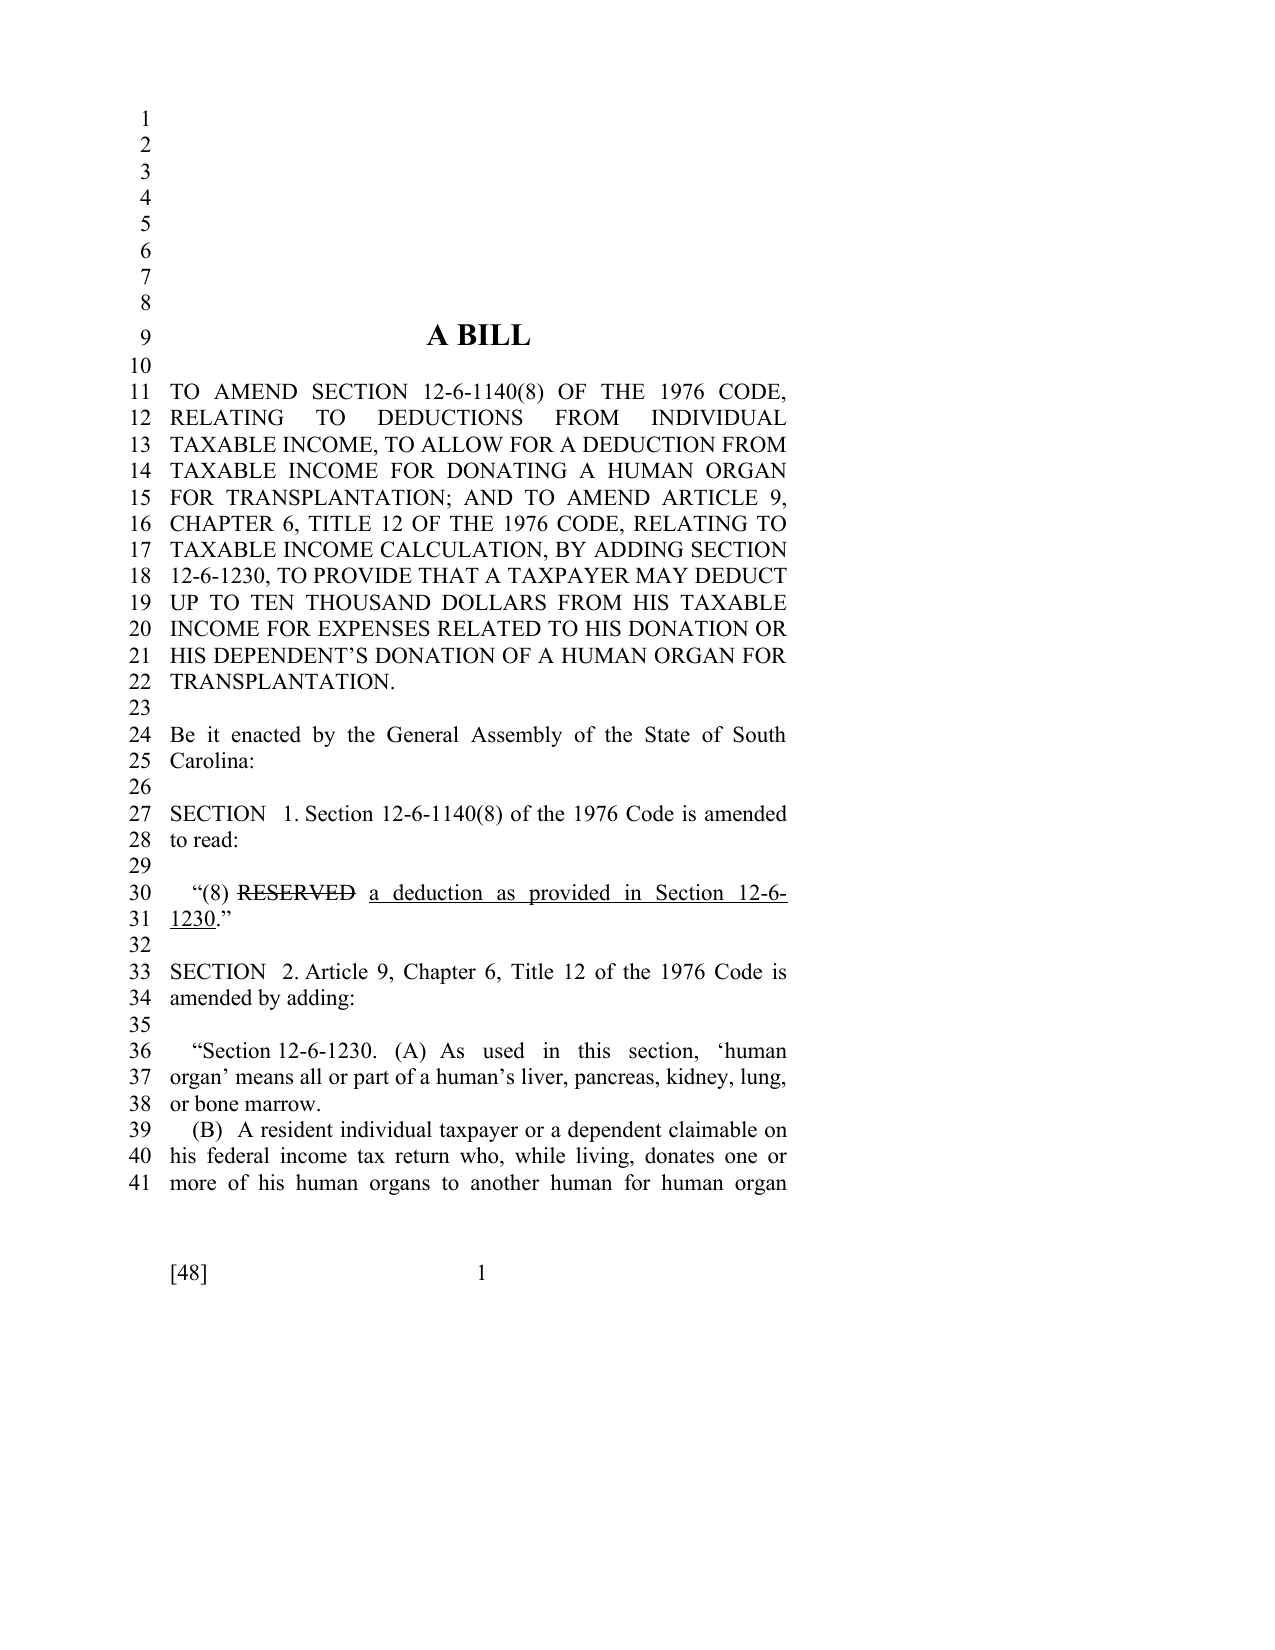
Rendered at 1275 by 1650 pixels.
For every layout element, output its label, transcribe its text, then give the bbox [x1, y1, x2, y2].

text Be it enacted by the General Assembly of the State of South Carolina: [169, 721, 787, 773]
text TO AMEND SECTION 12-6-1140(8) OF THE 1976 CODE, RELATING TO DEDUCTIONS FROM INDIVIDUAL TAXABLE INCOME, TO ALLOW FOR A DEDUCTION FROM TAXABLE INCOME FOR DONATING A HUMAN ORGAN FOR TRANSPLANTATION; AND TO AMEND ARTICLE 9, CHAPTER 6, TITLE 12 OF THE 1976 CODE, RELATING TO TAXABLE INCOME CALCULATION, BY ADDING SECTION 12-6-1230, TO PROVIDE THAT A TAXPAYER MAY DEDUCT UP TO TEN THOUSAND DOLLARS FROM HIS TAXABLE INCOME FOR EXPENSES RELATED TO HIS DONATION OR HIS DEPENDENT’S DONATION OF A HUMAN ORGAN FOR TRANSPLANTATION. [169, 378, 787, 694]
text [169, 1116, 787, 1195]
text SECTION 1. Section 12-6-1140(8) of the 1976 Code is amended to read: [169, 800, 787, 852]
text “Section 12-6-1230. (A) As used in this section, ‘human organ’ means all or part of a human’s liver, pancreas, kidney, lung, or bone marrow. [169, 1037, 787, 1116]
text A BILL [169, 316, 787, 352]
text SECTION 2. Article 9, Chapter 6, Title 12 of the 1976 Code is amended by adding: [169, 958, 787, 1011]
text “(8) RESERVED a deduction as provided in Section 12-6-1230.” [169, 879, 787, 932]
